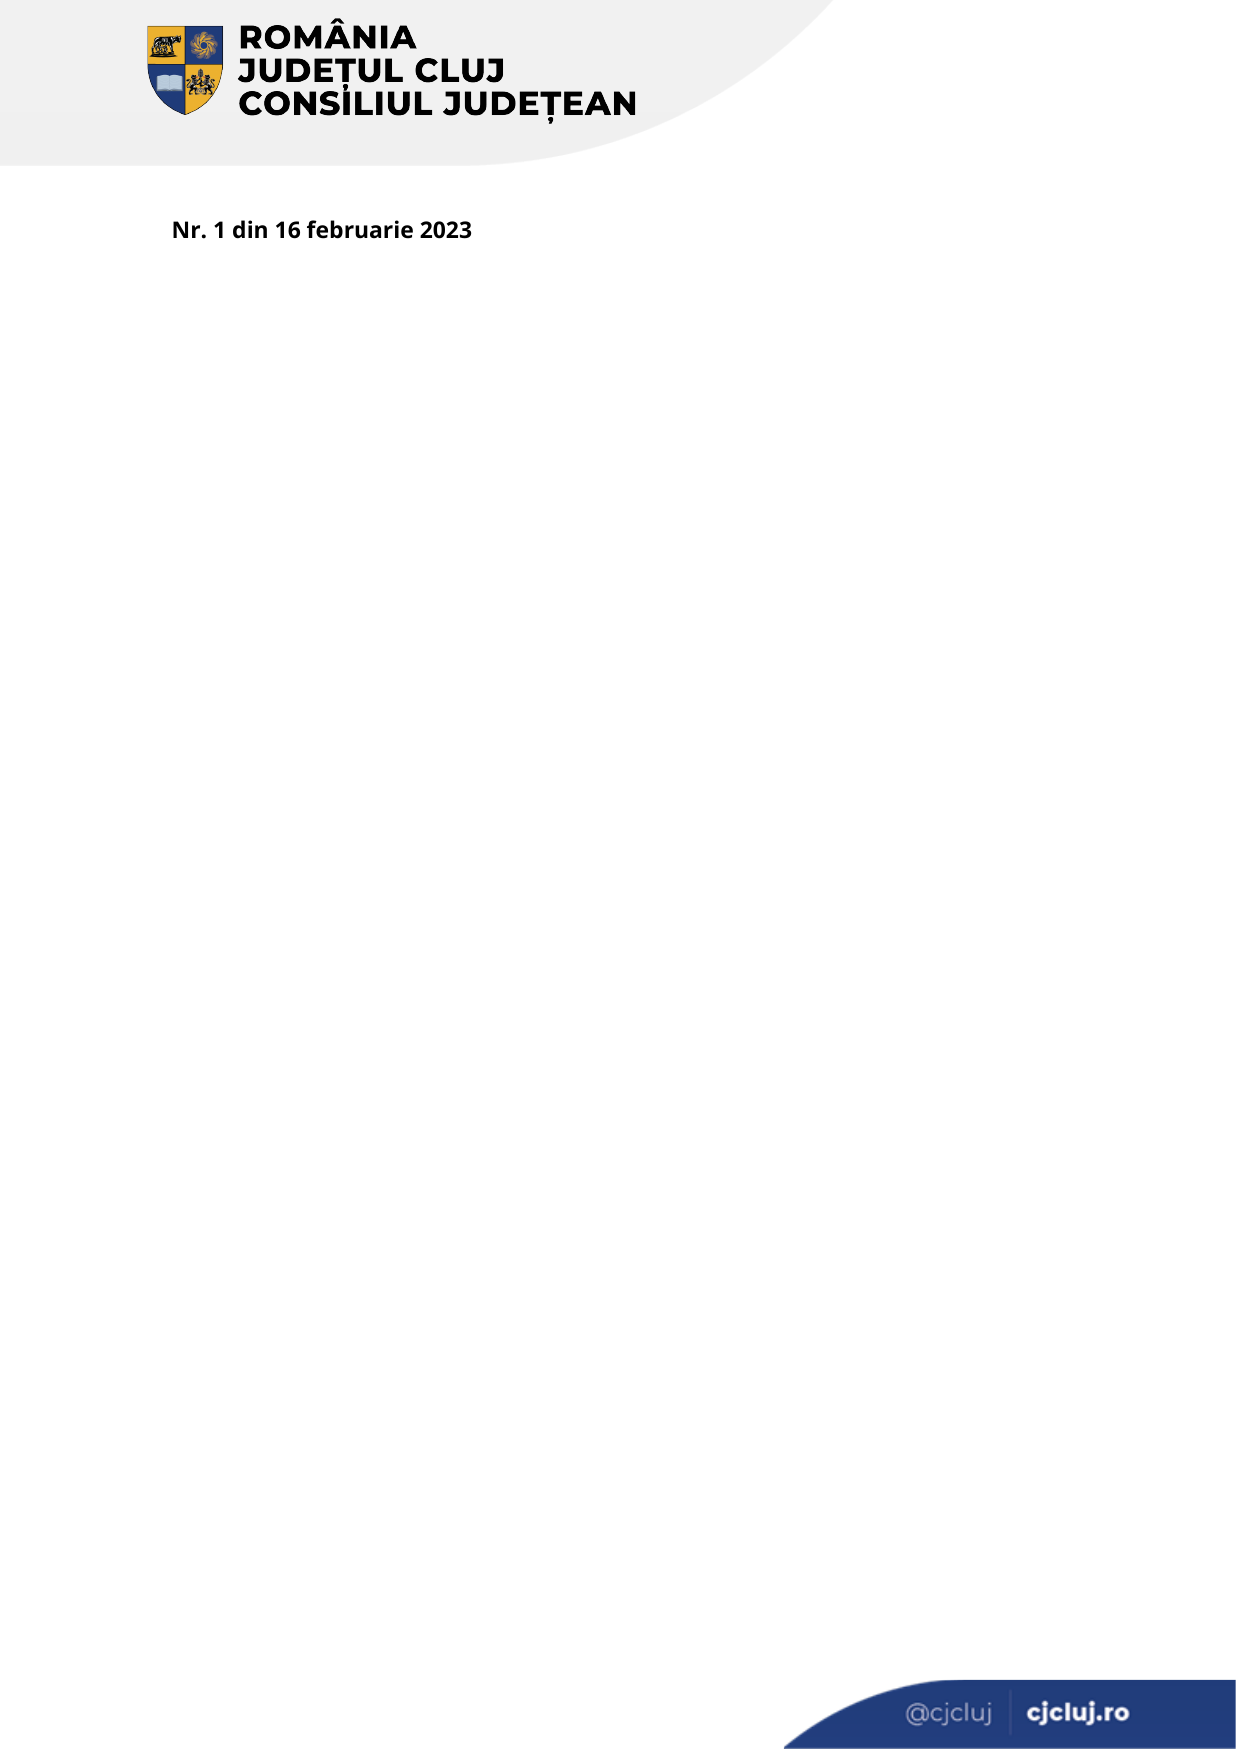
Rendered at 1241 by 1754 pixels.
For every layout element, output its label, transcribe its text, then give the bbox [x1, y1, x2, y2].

text Nr. 1 din 16 februarie 2023 [148, 214, 1153, 246]
picture [147, 18, 636, 124]
picture [782, 1679, 1236, 1749]
